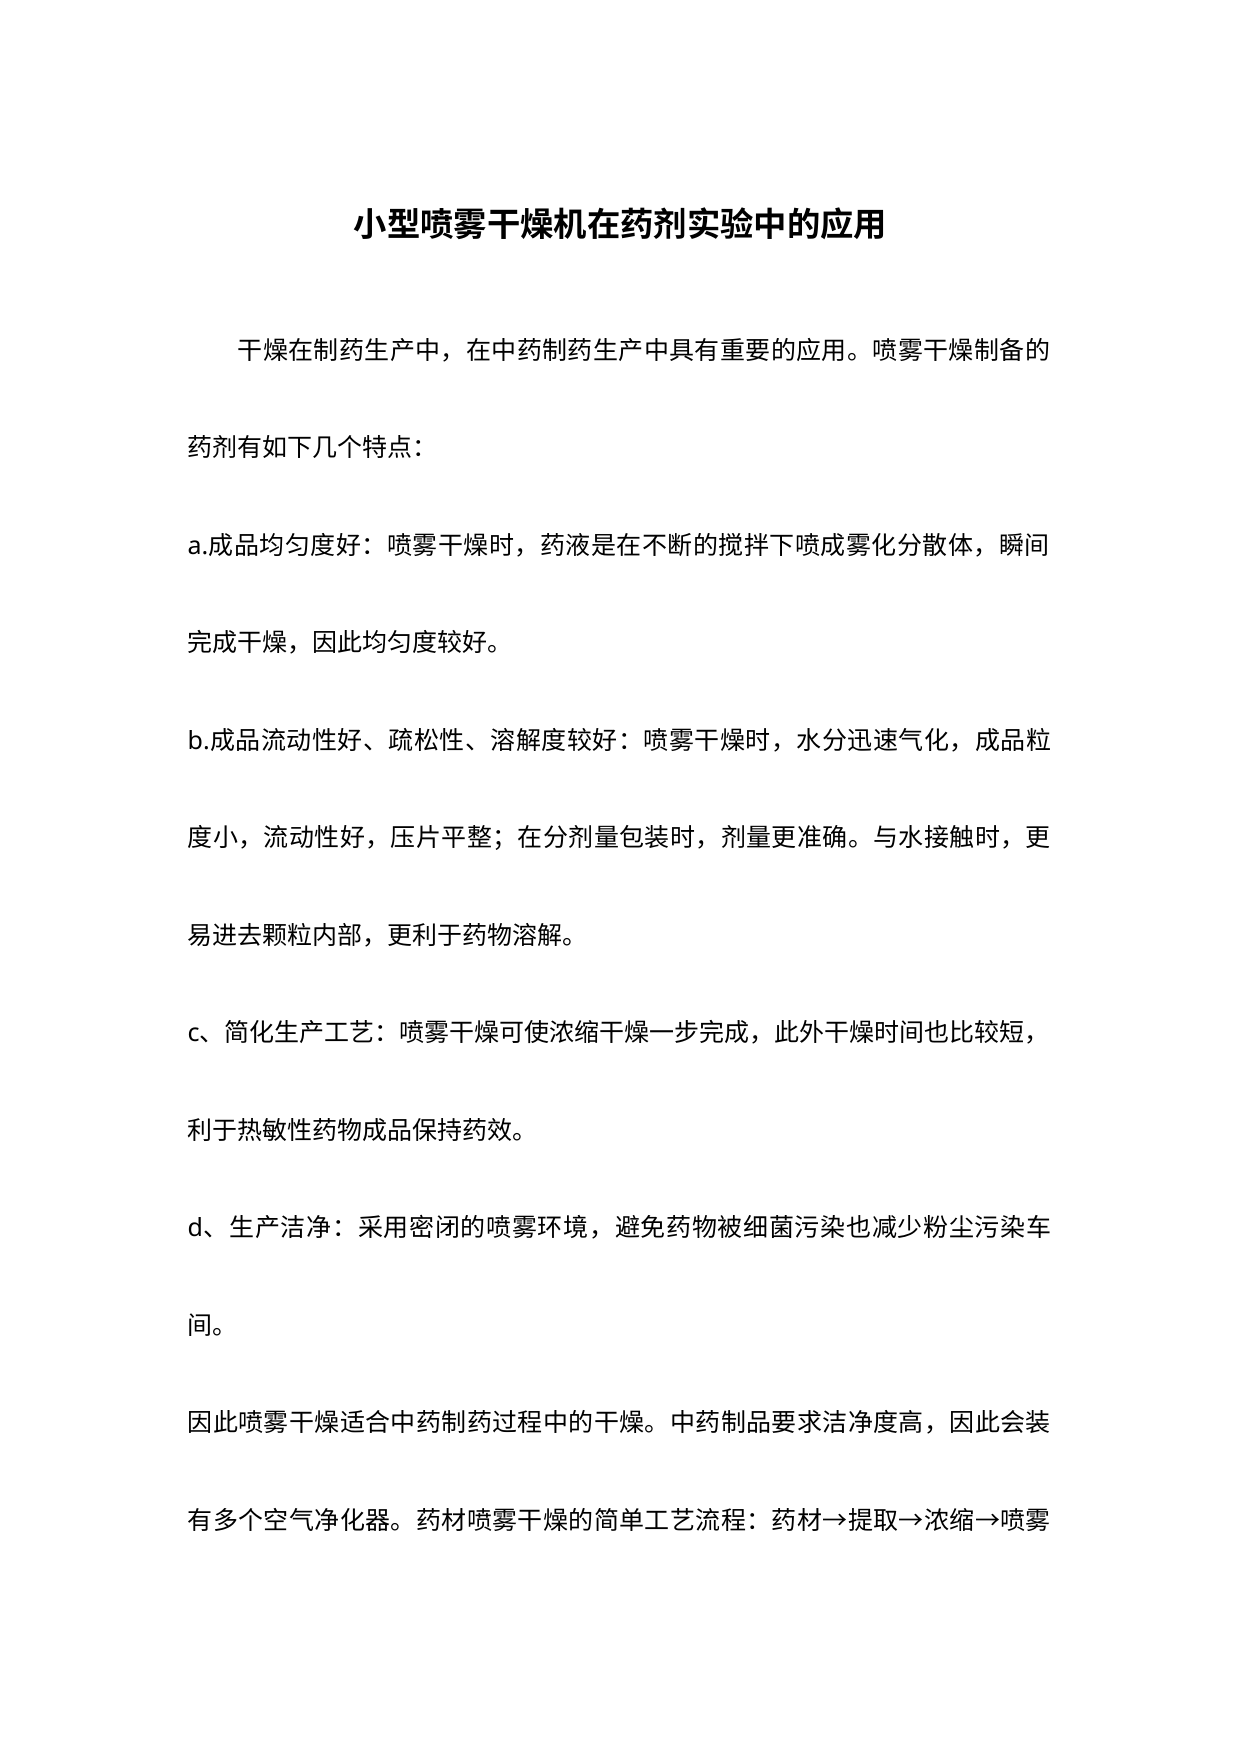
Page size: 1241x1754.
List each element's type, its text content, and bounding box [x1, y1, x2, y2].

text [187, 316, 1053, 1551]
subtitle 小型喷雾干燥机在药剂实验中的应用 [187, 189, 1053, 254]
